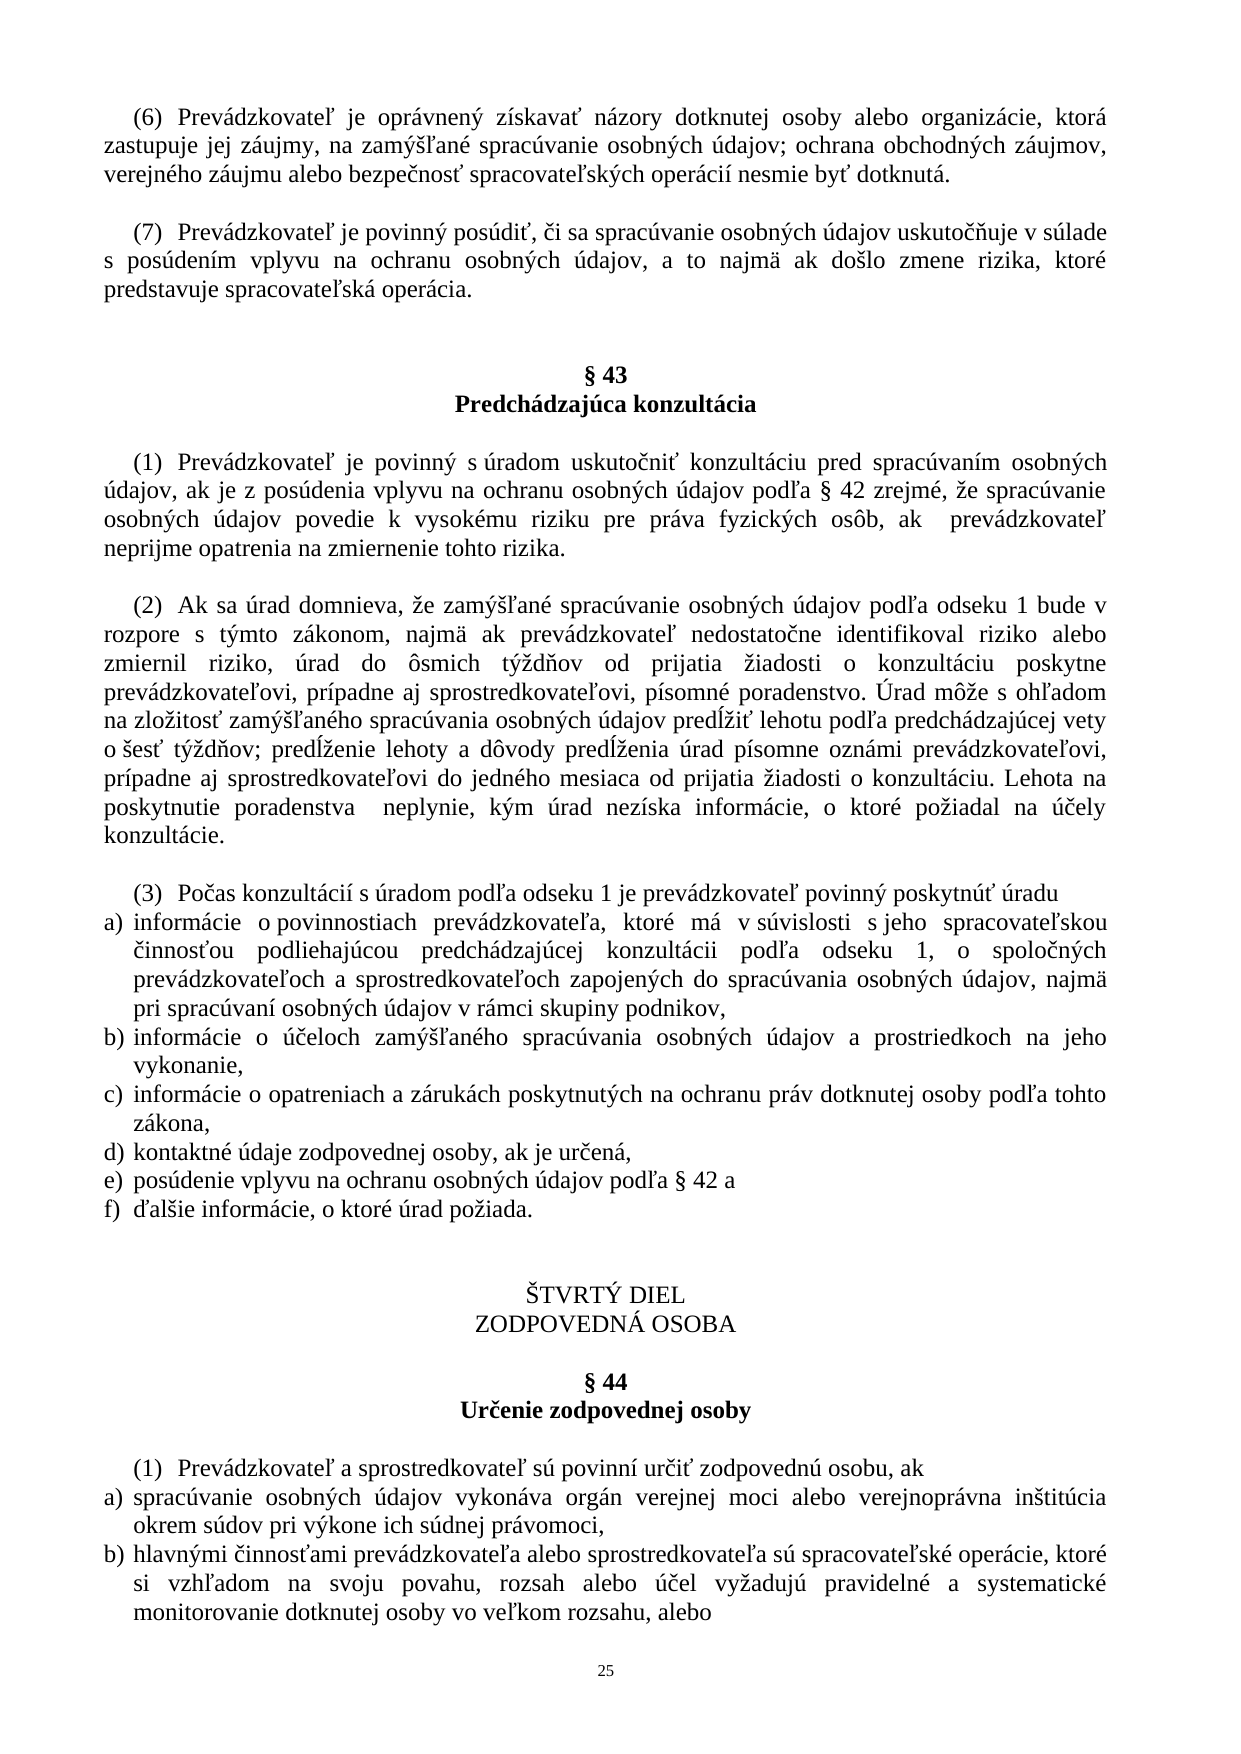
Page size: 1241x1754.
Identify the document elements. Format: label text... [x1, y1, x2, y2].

list hlavnými činnosťami prevádzkovateľa alebo sprostredkovateľa sú spracovateľské operácie, ktoré si vzhľadom na svoju povahu, rozsah alebo účel vyžadujú pravidelné a systematické monitorovanie dotknutej osoby vo veľkom rozsahu, alebo [103, 1539, 1107, 1626]
list informácie o účeloch zamýšľaného spracúvania osobných údajov a prostriedkoch na jeho vykonanie, [103, 1022, 1107, 1079]
list Počas konzultácií s úradom podľa odseku 1 je prevádzkovateľ povinný poskytnúť úradu [103, 878, 1107, 907]
list spracúvanie osobných údajov vykonáva orgán verejnej moci alebo verejnoprávna inštitúcia okrem súdov pri výkone ich súdnej právomoci, [103, 1482, 1107, 1539]
subtitle Určenie zodpovednej osoby [103, 1396, 1107, 1424]
subtitle Predchádzajúca konzultácia [103, 389, 1107, 418]
list ďalšie informácie, o ktoré úrad požiada. [103, 1194, 1107, 1223]
list posúdenie vplyvu na ochranu osobných údajov podľa § 42 a [103, 1166, 1107, 1194]
list informácie o opatreniach a zárukách poskytnutých na ochranu práv dotknutej osoby podľa tohto zákona, [103, 1079, 1107, 1137]
list Prevádzkovateľ je povinný s úradom uskutočniť konzultáciu pred spracúvaním osobných údajov, ak je z posúdenia vplyvu na ochranu osobných údajov podľa § 42 zrejmé, že spracúvanie osobných údajov povedie k vysokému riziku pre práva fyzických osôb, ak prevádzkovateľ neprijme opatrenia na zmiernenie tohto rizika. [103, 447, 1107, 562]
list informácie o povinnostiach prevádzkovateľa, ktoré má v súvislosti s jeho spracovateľskou činnosťou podliehajúcou predchádzajúcej konzultácii podľa odseku 1, o spoločných prevádzkovateľoch a sprostredkovateľoch zapojených do spracúvania osobných údajov, najmä pri spracúvaní osobných údajov v rámci skupiny podnikov, [103, 907, 1107, 1022]
subtitle Zodpovedná osoba [103, 1309, 1107, 1338]
list kontaktné údaje zodpovednej osoby, ak je určená, [103, 1137, 1107, 1166]
subtitle štvrtý diel [103, 1281, 1107, 1309]
list Prevádzkovateľ je oprávnený získavať názory dotknutej osoby alebo organizácie, ktorá zastupuje jej záujmy, na zamýšľané spracúvanie osobných údajov; ochrana obchodných záujmov, verejného záujmu alebo bezpečnosť spracovateľských operácií nesmie byť dotknutá. [103, 102, 1107, 188]
list Prevádzkovateľ a sprostredkovateľ sú povinní určiť zodpovednú osobu, ak [103, 1453, 1107, 1482]
list Prevádzkovateľ je povinný posúdiť, či sa spracúvanie osobných údajov uskutočňuje v súlade s posúdením vplyvu na ochranu osobných údajov, a to najmä ak došlo zmene rizika, ktoré predstavuje spracovateľská operácia. [103, 217, 1107, 303]
list Ak sa úrad domnieva, že zamýšľané spracúvanie osobných údajov podľa odseku 1 bude v rozpore s týmto zákonom, najmä ak prevádzkovateľ nedostatočne identifikoval riziko alebo zmiernil riziko, úrad do ôsmich týždňov od prijatia žiadosti o konzultáciu poskytne prevádzkovateľovi, prípadne aj sprostredkovateľovi, písomné poradenstvo. Úrad môže s ohľadom na zložitosť zamýšľaného spracúvania osobných údajov predĺžiť lehotu podľa predchádzajúcej vety o šesť týždňov; predĺženie lehoty a dôvody predĺženia úrad písomne oznámi prevádzkovateľovi, prípadne aj sprostredkovateľovi do jedného mesiaca od prijatia žiadosti o konzultáciu. Lehota na poskytnutie poradenstva neplynie, kým úrad nezíska informácie, o ktoré požiadal na účely konzultácie. [103, 591, 1107, 849]
